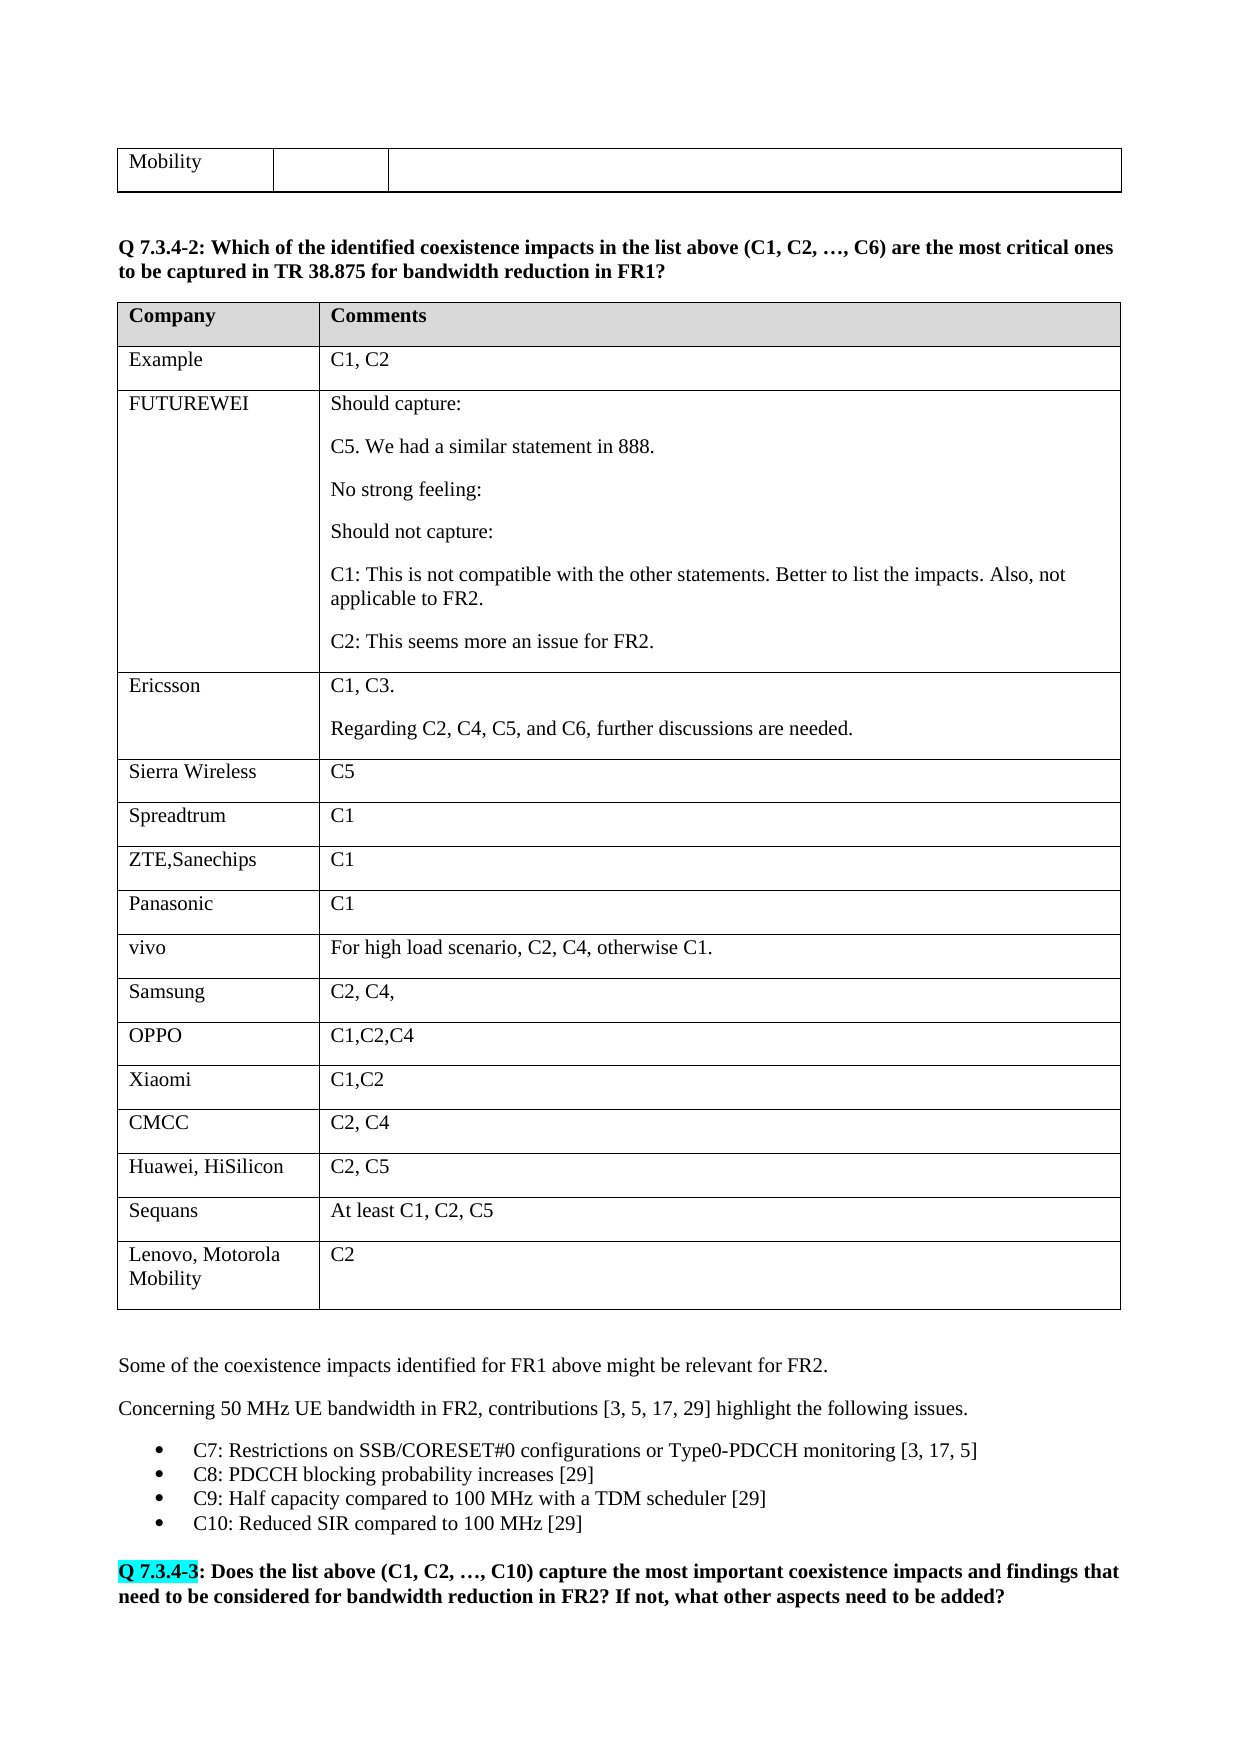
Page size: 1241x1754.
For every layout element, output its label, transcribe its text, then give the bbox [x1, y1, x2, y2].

table_cell C2, C4, [320, 979, 1120, 1022]
text Concerning 50 MHz UE bandwidth in FR2, contributions [3, 5, 17, 29] highlight the following issues. [118, 1395, 1122, 1419]
table_cell C1,C2 [320, 1066, 1120, 1109]
list C9: Half capacity compared to 100 MHz with a TDM scheduler [29] [156, 1486, 1122, 1510]
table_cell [118, 149, 273, 191]
table_cell CMCC [118, 1110, 319, 1153]
table_cell C1 [320, 891, 1120, 934]
table_cell C1,C2,C4 [320, 1023, 1120, 1065]
table_cell C2, C4 [320, 1110, 1120, 1153]
text Some of the coexistence impacts identified for FR1 above might be relevant for FR2. [118, 1353, 1122, 1377]
table_cell C5 [320, 760, 1120, 802]
table_cell Should capture: C5. We had a similar statement in 888. No strong feeling: Should not capture: C1: This is not compatible with the other statements. Better to list the impacts. Also, not applicable to FR2. C2: This seems more an issue for FR2. [320, 391, 1120, 672]
table_cell Xiaomi [118, 1066, 319, 1109]
table_cell Lenovo, Motorola Mobility [118, 1242, 319, 1309]
table_cell C1 [320, 847, 1120, 890]
table_cell FUTUREWEI [118, 391, 319, 672]
table_cell C1 [320, 803, 1120, 846]
text Q 7.3.4-3: Does the list above (C1, C2, …, C10) capture the most important coexistence impacts and findings that need to be considered for bandwidth reduction in FR2? If not, what other aspects need to be added? [118, 1559, 1122, 1608]
table_cell Example [118, 347, 319, 390]
table_cell At least C1, C2, C5 [320, 1198, 1120, 1241]
list C10: Reduced SIR compared to 100 MHz [29] [156, 1510, 1122, 1534]
table_cell OPPO [118, 1023, 319, 1065]
table_cell [389, 149, 1121, 191]
table_cell Panasonic [118, 891, 319, 934]
table_cell Huawei, HiSilicon [118, 1154, 319, 1197]
table_header Comments [320, 303, 1120, 346]
table_cell C2 [320, 1242, 1120, 1309]
table_cell Sierra Wireless [118, 760, 319, 802]
list C7: Restrictions on SSB/CORESET#0 configurations or Type0-PDCCH monitoring [3, 17, 5] [156, 1438, 1122, 1462]
text Q 7.3.4-2: Which of the identified coexistence impacts in the list above (C1, C2, …, C6) are the most critical ones to be captured in TR 38.875 for bandwidth reduction in FR1? [118, 235, 1122, 283]
table_cell ZTE,Sanechips [118, 847, 319, 890]
table_cell Y [274, 149, 388, 191]
table_header Company [118, 303, 319, 346]
table_cell C2, C5 [320, 1154, 1120, 1197]
table_cell For high load scenario, C2, C4, otherwise C1. [320, 935, 1120, 978]
table_cell vivo [118, 935, 319, 978]
table_cell Sequans [118, 1198, 319, 1241]
table_cell Samsung [118, 979, 319, 1022]
table_cell Spreadtrum [118, 803, 319, 846]
list C8: PDCCH blocking probability increases [29] [156, 1462, 1122, 1486]
table_cell Ericsson [118, 673, 319, 758]
table_cell C1, C2 [320, 347, 1120, 390]
table_cell C1, C3. Regarding C2, C4, C5, and C6, further discussions are needed. [320, 673, 1120, 758]
